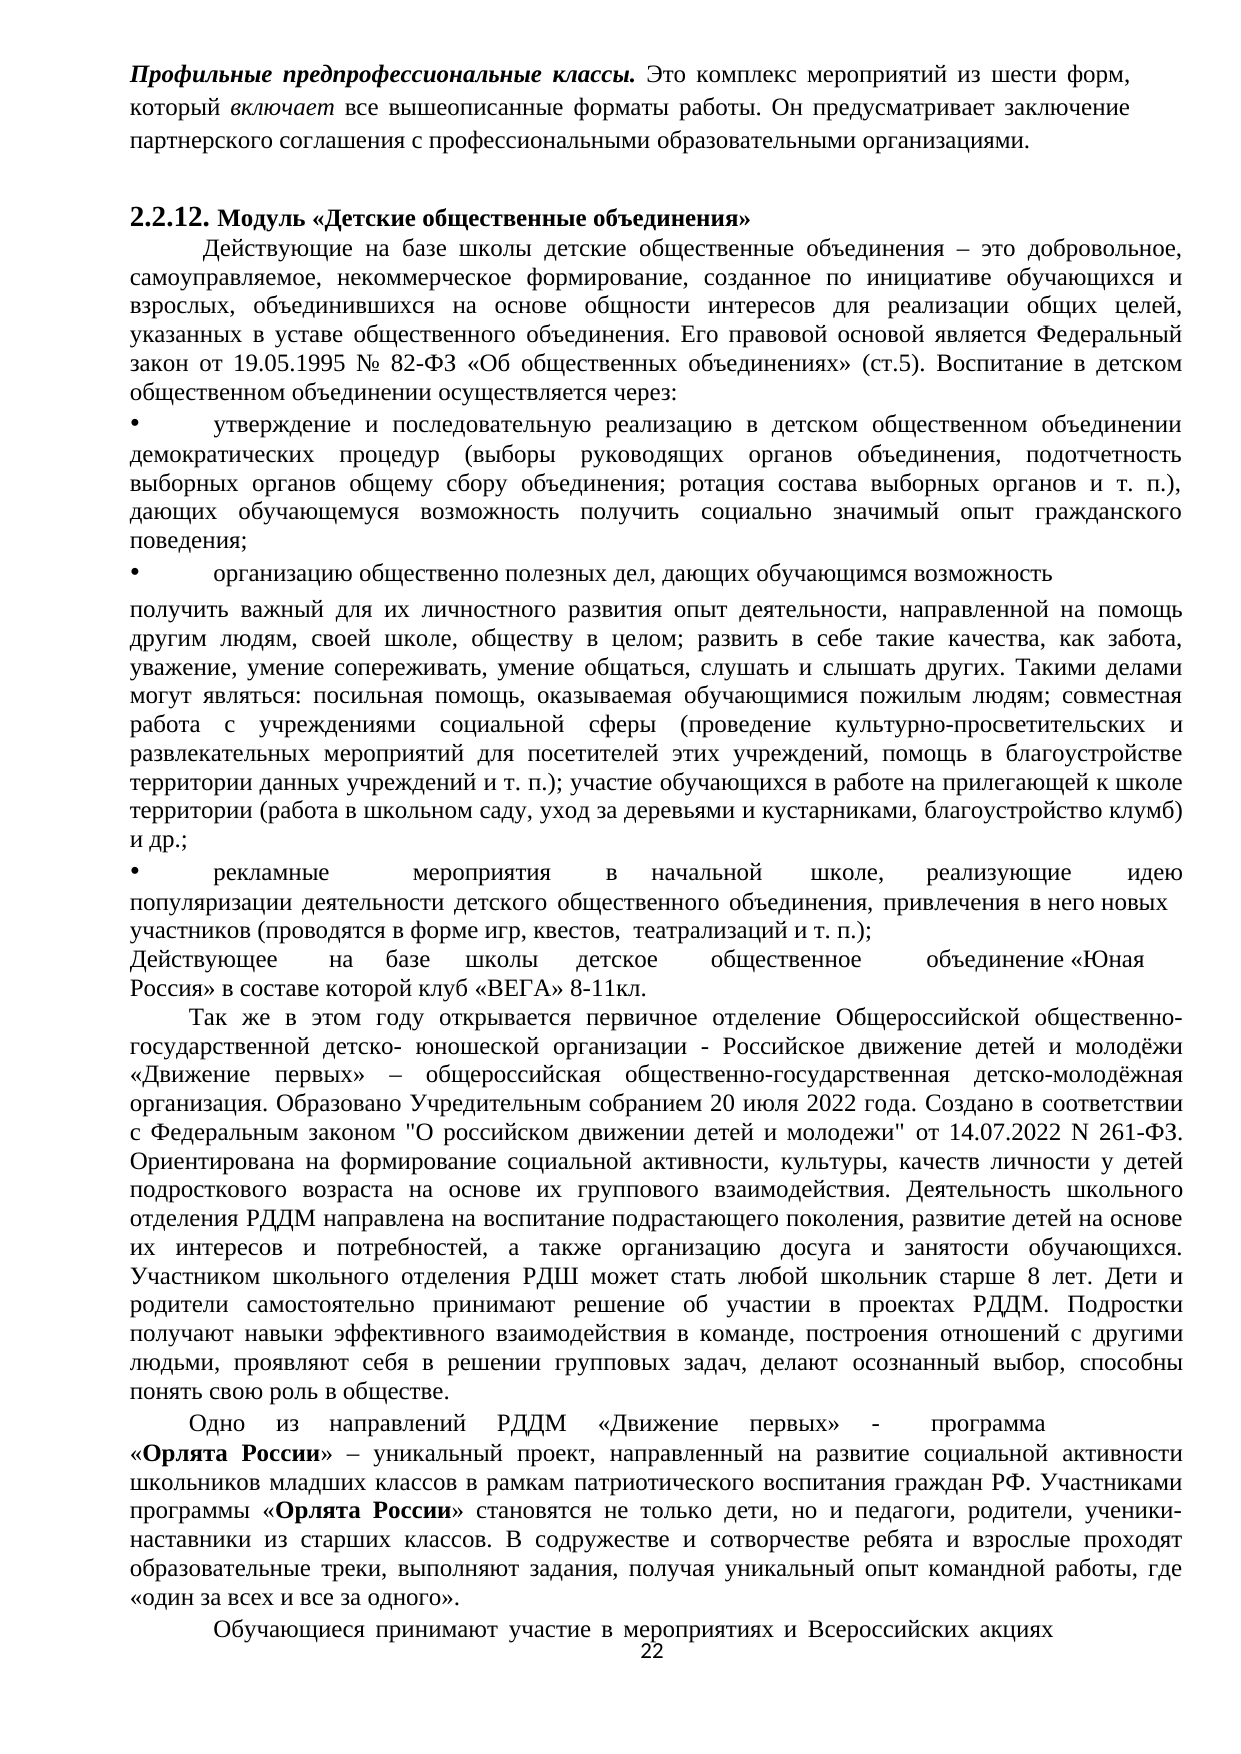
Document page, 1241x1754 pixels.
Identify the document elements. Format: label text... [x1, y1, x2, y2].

list рекламные мероприятия в начальной школе, реализующие идею популяризации деятельности детского общественного объединения, привлечения в него новых участников (проводятся в форме игр, квестов, театрализаций и т. п.); [129, 853, 1183, 944]
subtitle Модуль «Детские общественные объединения» [129, 199, 1196, 233]
list Действующее на базе школы детское общественное объединение «Юная Россия» в составе которой клуб «ВЕГА» 8-11кл. [129, 944, 1183, 1002]
text «Орлята России» – уникальный проект, направленный на развитие социальной активности школьников младших классов в рамкам патриотического воспитания граждан РФ. Участниками программы «Орлята России» становятся не только дети, но и педагоги, родители, ученики-наставники из старших классов. В содружестве и сотворчестве ребята и взрослые проходят образовательные треки, выполняют задания, получая уникальный опыт командной работы, где «один за всех и все за одного». [129, 1438, 1183, 1611]
text Одно из направлений РДДМ «Движение первых» - программа [188, 1404, 1196, 1438]
text Обучающиеся принимают участие в мероприятиях и Всероссийских акциях [213, 1611, 1196, 1644]
text получить важный для их личностного развития опыт деятельности, направленной на помощь другим людям, своей школе, обществу в целом; развить в себе такие качества, как забота, уважение, умение сопереживать, умение общаться, слушать и слышать других. Такими делами могут являться: посильная помощь, оказываемая обучающимися пожилым людям; совместная работа с учреждениями социальной сферы (проведение культурно-просветительских и развлекательных мероприятий для посетителей этих учреждений, помощь в благоустройстве территории данных учреждений и т. п.); участие обучающихся в работе на прилегающей к школе территории (работа в школьном саду, уход за деревьями и кустарниками, благоустройство клумб) и др.; [129, 594, 1183, 853]
text Действующие на базе школы детские общественные объединения – это добровольное, самоуправляемое, некоммерческое формирование, созданное по инициативе обучающихся и взрослых, объединившихся на основе общности интересов для реализации общих целей, указанных в уставе общественного объединения. Его правовой основой является Федеральный закон от 19.05.1995 № 82-ФЗ «Об общественных объединениях» (ст.5). Воспитание в детском общественном объединении осуществляется через: [129, 233, 1183, 405]
list утверждение и последовательную реализацию в детском общественном объединении демократических процедур (выборы руководящих органов объединения, подотчетность выборных органов общему сбору объединения; ротация состава выборных органов и т. п.), дающих обучающемуся возможность получить социально значимый опыт гражданского поведения; [129, 405, 1182, 554]
text Так же в этом году открывается первичное отделение Общероссийской общественно-государственной детско- юношеской организации - Российское движение детей и молодёжи «Движение первых» – общероссийская общественно-государственная детско-молодёжная организация. Образовано Учредительным собранием 20 июля 2022 года. Создано в соответствии с Федеральным законом "О российском движении детей и молодежи" от 14.07.2022 N 261-ФЗ. Ориентирована на формирование социальной активности, культуры, качеств личности у детей подросткового возраста на основе их группового взаимодействия. Деятельность школьного отделения РДДМ направлена на воспитание подрастающего поколения, развитие детей на основе их интересов и потребностей, а также организацию досуга и занятости обучающихся. Участником школьного отделения РДШ может стать любой школьник старше 8 лет. Дети и родители самостоятельно принимают решение об участии в проектах РДДМ. Подростки получают навыки эффективного взаимодействия в команде, построения отношений с другими людьми, проявляют себя в решении групповых задач, делают осознанный выбор, способны понять свою роль в обществе. [129, 1002, 1183, 1404]
list организацию общественно полезных дел, дающих обучающимся возможность [129, 554, 1196, 587]
text Профильные предпрофессиональные классы. Это комплекс мероприятий из шести форм, который включает все вышеописанные форматы работы. Он предусматривает заключение партнерского соглашения с профессиональными образовательными организациями. [129, 59, 1130, 154]
